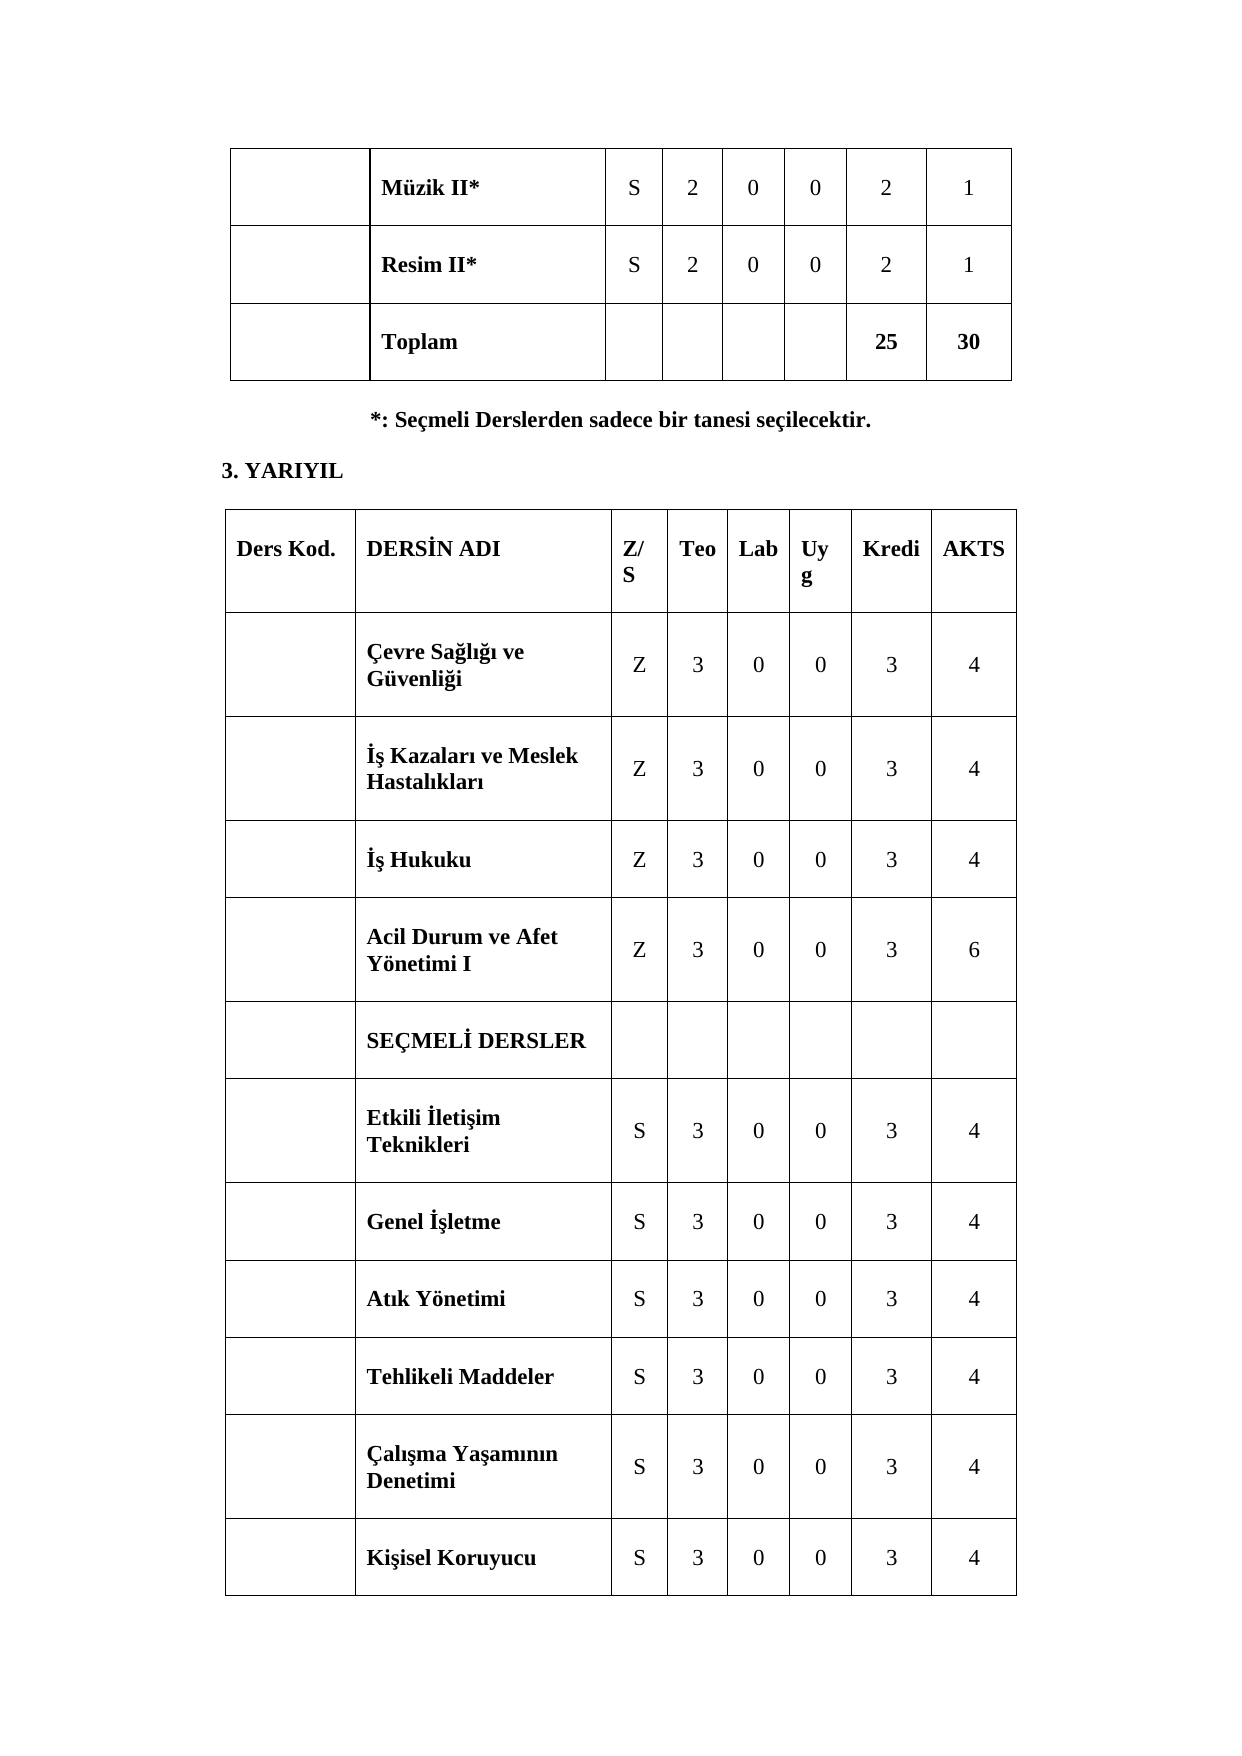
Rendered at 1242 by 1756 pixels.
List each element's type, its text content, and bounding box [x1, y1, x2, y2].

table_cell 4 [932, 613, 1016, 716]
table_cell Genel İşletme [356, 1183, 611, 1259]
table_cell [226, 1338, 355, 1414]
table_cell 4 [932, 1519, 1016, 1595]
table_cell SEÇMELİ DERSLER [356, 1002, 611, 1078]
table_cell 1 [927, 226, 1011, 302]
table_cell 0 [790, 1079, 851, 1182]
table_cell S [612, 1261, 667, 1337]
table_cell S [612, 1415, 667, 1518]
table_cell 0 [728, 1079, 789, 1182]
table_cell Resim II* [371, 226, 605, 302]
table_cell 25 [847, 304, 926, 380]
table_cell 30 [927, 304, 1011, 380]
table_cell [226, 1261, 355, 1337]
table_cell 4 [932, 1261, 1016, 1337]
table_cell Z [612, 717, 667, 820]
table_cell 0 [728, 613, 789, 716]
table_cell S [606, 149, 662, 225]
table_cell 6 [932, 898, 1016, 1001]
table_cell 2 [663, 226, 722, 302]
table_cell 0 [790, 717, 851, 820]
table_cell S [612, 1519, 667, 1595]
table_cell 0 [790, 1415, 851, 1518]
table_cell 2 [663, 149, 722, 225]
table_cell 3 [668, 1338, 727, 1414]
table_cell Atık Yönetimi [356, 1261, 611, 1337]
table_cell 3 [852, 1261, 931, 1337]
table_cell 0 [723, 226, 784, 302]
table_cell Z [612, 898, 667, 1001]
table_cell Tehlikeli Maddeler [356, 1338, 611, 1414]
table_cell Çevre Sağlığı ve Güvenliği [356, 613, 611, 716]
table_cell 0 [728, 717, 789, 820]
table_cell 3 [668, 898, 727, 1001]
table_cell [226, 613, 355, 716]
table_cell Etkili İletişim Teknikleri [356, 1079, 611, 1182]
table_cell [790, 1002, 851, 1078]
table_cell [932, 1002, 1016, 1078]
table_cell [612, 1002, 667, 1078]
table_cell [226, 1002, 355, 1078]
table_cell 0 [790, 1338, 851, 1414]
table_cell 3 [668, 717, 727, 820]
table_cell 0 [790, 1261, 851, 1337]
table_cell 3 [852, 1183, 931, 1259]
table_cell [668, 1002, 727, 1078]
table_cell [231, 149, 369, 225]
table_cell 0 [790, 1519, 851, 1595]
table_cell İş Hukuku [356, 821, 611, 897]
table_cell [226, 1415, 355, 1518]
table_cell 0 [728, 821, 789, 897]
table_cell [852, 1002, 931, 1078]
table_cell Çalışma Yaşamının Denetimi [356, 1415, 611, 1518]
table_cell 2 [847, 226, 926, 302]
table_cell İş Kazaları ve Meslek Hastalıkları [356, 717, 611, 820]
table_cell Z [612, 821, 667, 897]
table_cell 0 [790, 1183, 851, 1259]
table_cell Toplam [371, 304, 605, 380]
table_cell 4 [932, 717, 1016, 820]
table_cell 0 [728, 1261, 789, 1337]
table_cell [785, 304, 846, 380]
table_cell S [606, 226, 662, 302]
table_cell 3 [852, 1415, 931, 1518]
table_cell 4 [932, 1338, 1016, 1414]
table_header Teo [668, 510, 727, 612]
table_cell 0 [790, 613, 851, 716]
table_cell [226, 821, 355, 897]
table_cell Müzik II* [371, 149, 605, 225]
table_cell 3 [852, 1519, 931, 1595]
table_cell S [612, 1338, 667, 1414]
table_cell [226, 1183, 355, 1259]
table_cell 0 [785, 149, 846, 225]
table_cell 3 [668, 1415, 727, 1518]
table_cell [226, 1519, 355, 1595]
table_header Ders Kod. [226, 510, 355, 612]
table_cell [606, 304, 662, 380]
table_cell 3 [668, 1261, 727, 1337]
table_cell 4 [932, 1415, 1016, 1518]
table_cell 3 [668, 1079, 727, 1182]
table_cell 3 [852, 1338, 931, 1414]
table_cell 4 [932, 1079, 1016, 1182]
table_cell [231, 226, 369, 302]
table_cell 3 [668, 1183, 727, 1259]
table_cell 4 [932, 821, 1016, 897]
table_cell [231, 304, 369, 380]
table_cell 0 [790, 821, 851, 897]
table_cell 1 [927, 149, 1011, 225]
table_header AKTS [932, 510, 1016, 612]
table_cell 0 [785, 226, 846, 302]
table_cell S [612, 1183, 667, 1259]
table_cell 3 [668, 613, 727, 716]
table_cell [226, 1079, 355, 1182]
text 3. YARIYIL [148, 457, 1094, 483]
table_cell Z [612, 613, 667, 716]
table_cell 0 [728, 898, 789, 1001]
table_cell 3 [852, 1079, 931, 1182]
table_cell 3 [668, 821, 727, 897]
table_header Z/S [612, 510, 667, 612]
table_header Kredi [852, 510, 931, 612]
table_cell 0 [728, 1519, 789, 1595]
table_cell 0 [728, 1338, 789, 1414]
table_cell 3 [852, 898, 931, 1001]
table_cell 3 [852, 821, 931, 897]
table_header Uyg [790, 510, 851, 612]
table_cell 0 [723, 149, 784, 225]
table_cell [226, 717, 355, 820]
table_cell 0 [790, 898, 851, 1001]
table_cell S [612, 1079, 667, 1182]
text *: Seçmeli Derslerden sadece bir tanesi seçilecektir. [148, 406, 1094, 432]
table_cell [663, 304, 722, 380]
table_cell 0 [728, 1415, 789, 1518]
table_cell 3 [852, 717, 931, 820]
table_cell 3 [852, 613, 931, 716]
table_cell [723, 304, 784, 380]
table_cell Acil Durum ve Afet Yönetimi I [356, 898, 611, 1001]
table_cell [226, 898, 355, 1001]
table_header Lab [728, 510, 789, 612]
table_cell 4 [932, 1183, 1016, 1259]
table_cell 3 [668, 1519, 727, 1595]
table_cell 2 [847, 149, 926, 225]
table_cell 0 [728, 1183, 789, 1259]
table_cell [356, 1519, 611, 1595]
table_header DERSİN ADI [356, 510, 611, 612]
table_cell [728, 1002, 789, 1078]
